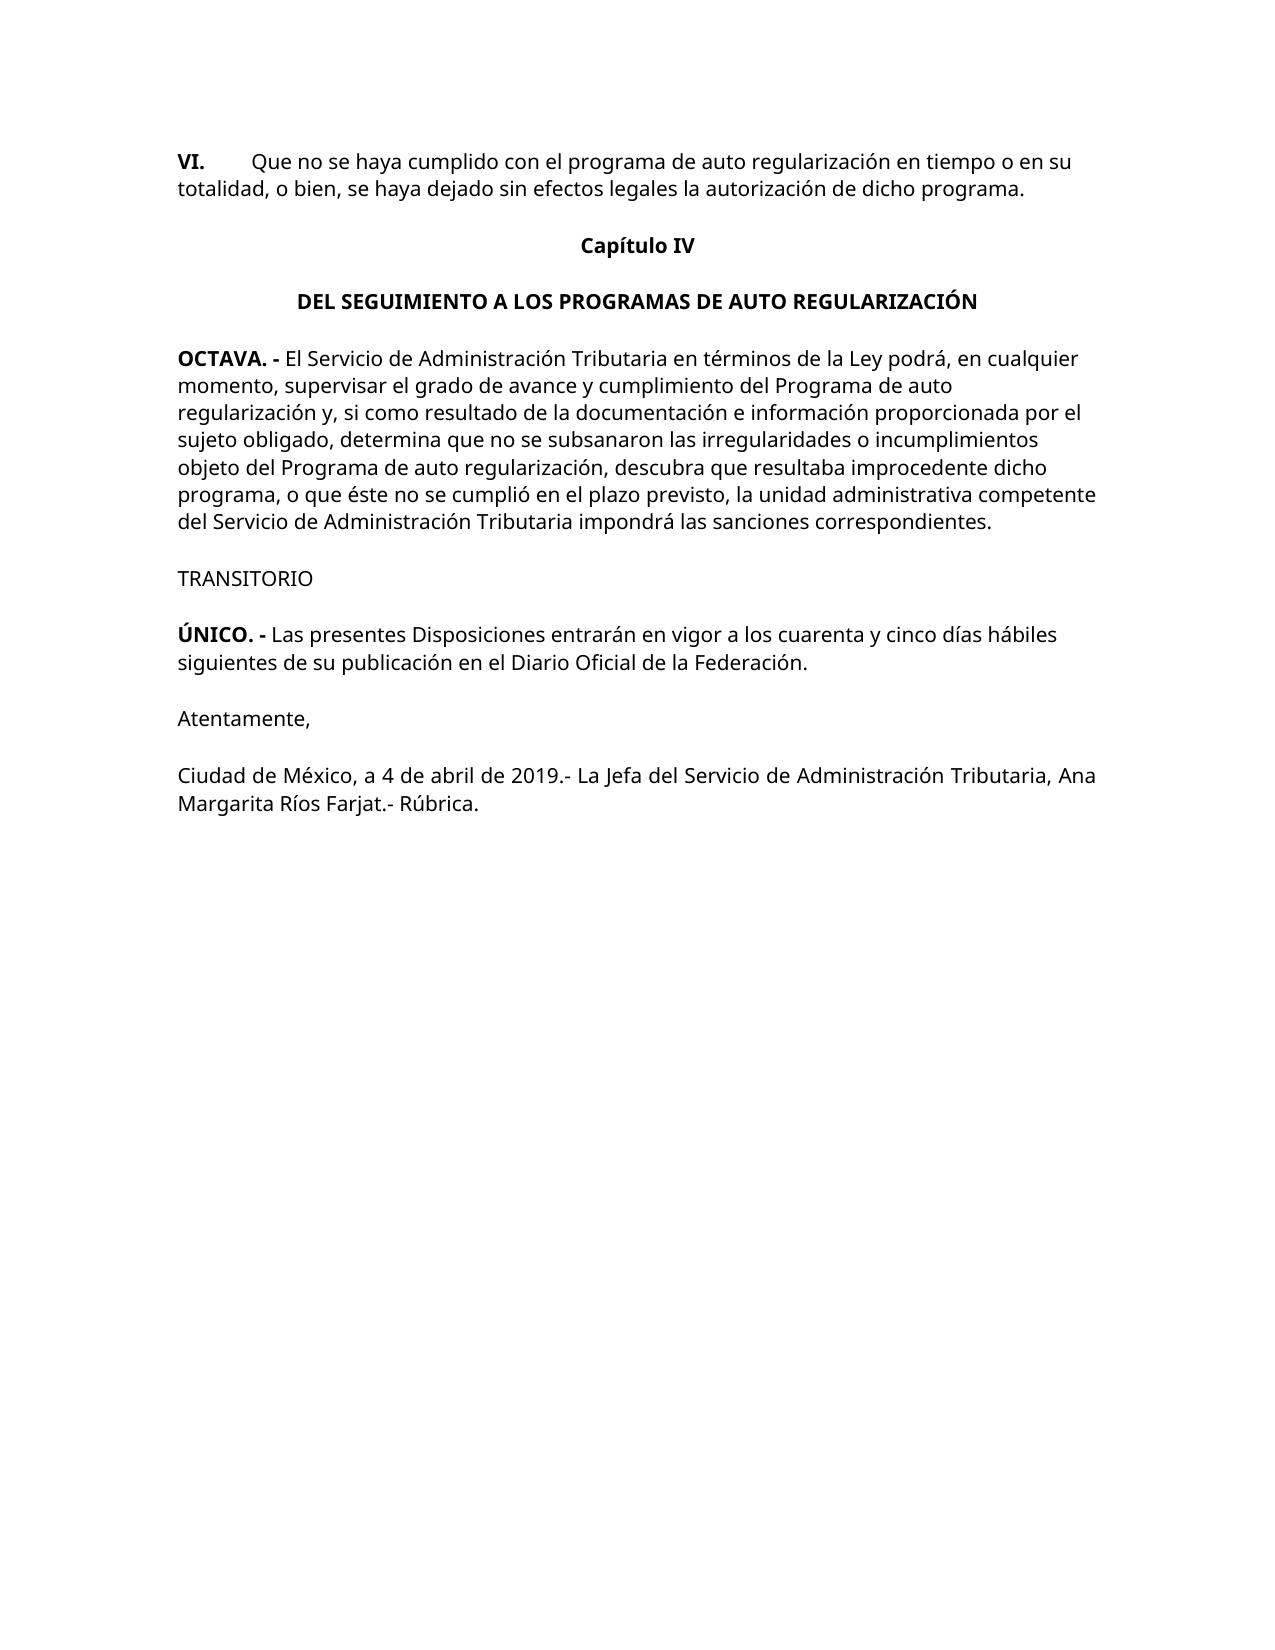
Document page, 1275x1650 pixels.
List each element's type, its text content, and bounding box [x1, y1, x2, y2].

text OCTAVA. - El Servicio de Administración Tributaria en términos de la Ley podrá, en cualquier momento, supervisar el grado de avance y cumplimiento del Programa de auto regularización y, si como resultado de la documentación e información proporcionada por el sujeto obligado, determina que no se subsanaron las irregularidades o incumplimientos objeto del Programa de auto regularización, descubra que resultaba improcedente dicho programa, o que éste no se cumplió en el plazo previsto, la unidad administrativa competente del Servicio de Administración Tributaria impondrá las sanciones correspondientes. [177, 344, 1098, 535]
text VI. Que no se haya cumplido con el programa de auto regularización en tiempo o en su totalidad, o bien, se haya dejado sin efectos legales la autorización de dicho programa. [177, 148, 1098, 202]
text ÚNICO. - Las presentes Disposiciones entrarán en vigor a los cuarenta y cinco días hábiles siguientes de su publicación en el Diario Oficial de la Federación. [177, 621, 1098, 676]
text Atentamente, [177, 705, 1098, 732]
text Capítulo IV [177, 231, 1098, 259]
text DEL SEGUIMIENTO A LOS PROGRAMAS DE AUTO REGULARIZACIÓN [177, 288, 1098, 315]
text TRANSITORIO [177, 564, 1098, 592]
text Ciudad de México, a 4 de abril de 2019.- La Jefa del Servicio de Administración Tributaria, Ana Margarita Ríos Farjat.- Rúbrica. [177, 761, 1098, 818]
